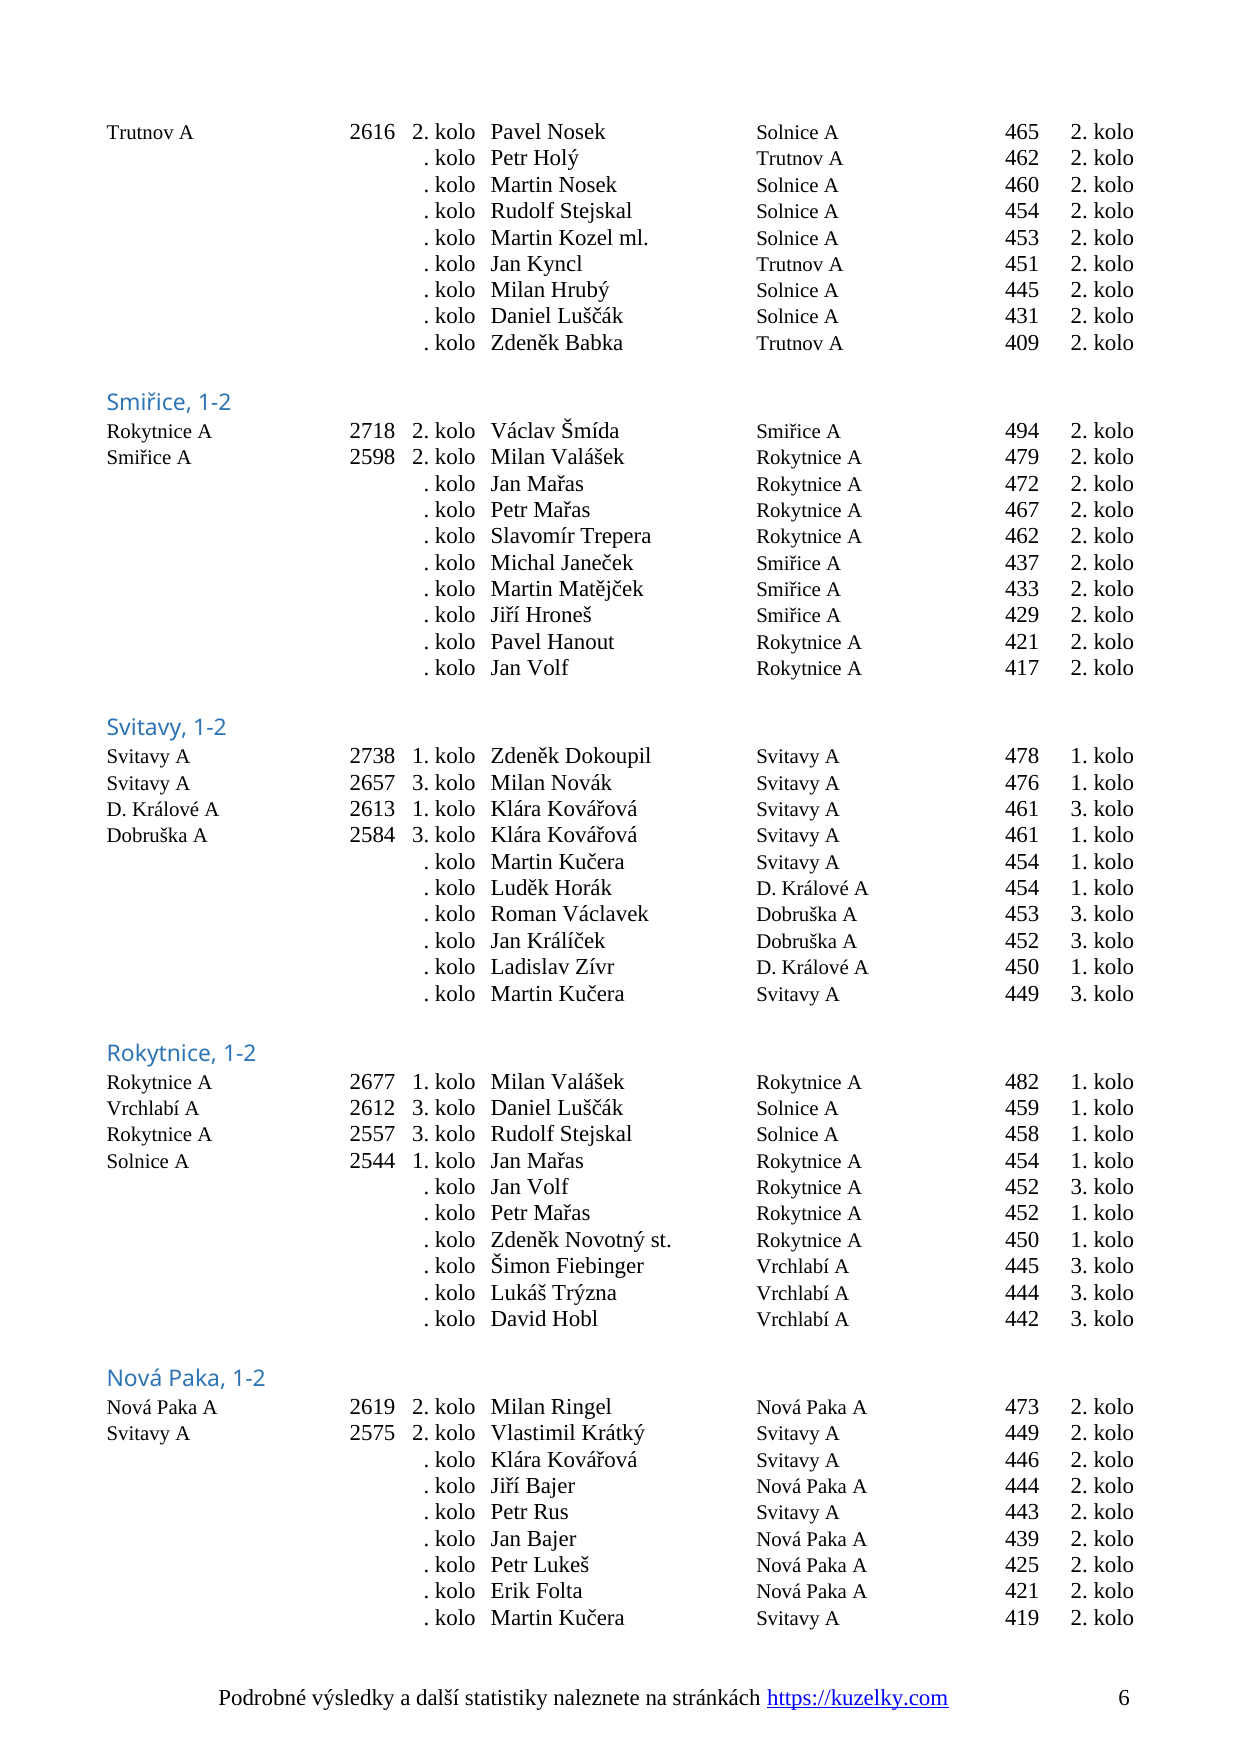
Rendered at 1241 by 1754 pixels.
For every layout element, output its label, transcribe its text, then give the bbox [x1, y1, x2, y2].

text . kolo Pavel Hanout Rokytnice A 421 2. kolo [106, 628, 1134, 654]
text . kolo Petr Mařas Rokytnice A 452 1. kolo [106, 1199, 1134, 1226]
text . kolo Slavomír Trepera Rokytnice A 462 2. kolo [106, 522, 1134, 549]
text . kolo Martin Kučera Svitavy A 449 3. kolo [106, 979, 1134, 1006]
text . kolo Luděk Horák D. Králové A 454 1. kolo [106, 874, 1134, 901]
text . kolo Zdeněk Novotný st. Rokytnice A 450 1. kolo [106, 1226, 1134, 1252]
text . kolo Martin Kučera Svitavy A 454 1. kolo [106, 848, 1134, 874]
text . kolo Jan Králíček Dobruška A 452 3. kolo [106, 927, 1134, 953]
text Dobruška A 2584 3. kolo Klára Kovářová Svitavy A 461 1. kolo [106, 821, 1134, 848]
text Svitavy A 2575 2. kolo Vlastimil Krátký Svitavy A 449 2. kolo [106, 1419, 1134, 1446]
text . kolo Šimon Fiebinger Vrchlabí A 445 3. kolo [106, 1252, 1134, 1278]
text Vrchlabí A 2612 3. kolo Daniel Luščák Solnice A 459 1. kolo [106, 1094, 1134, 1120]
text . kolo Jan Volf Rokytnice A 452 3. kolo [106, 1173, 1134, 1199]
text . kolo Michal Janeček Smiřice A 437 2. kolo [106, 549, 1134, 575]
text . kolo Jan Volf Rokytnice A 417 2. kolo [106, 654, 1134, 681]
text . kolo Jiří Hroneš Smiřice A 429 2. kolo [106, 602, 1134, 628]
text . kolo Jan Mařas Rokytnice A 472 2. kolo [106, 470, 1134, 496]
text Rokytnice A 2718 2. kolo Václav Šmída Smiřice A 494 2. kolo [106, 417, 1134, 443]
text . kolo Daniel Luščák Solnice A 431 2. kolo [106, 303, 1134, 329]
text Smiřice A 2598 2. kolo Milan Valášek Rokytnice A 479 2. kolo [106, 443, 1134, 470]
text . kolo David Hobl Vrchlabí A 442 3. kolo [106, 1305, 1134, 1331]
text . kolo Petr Lukeš Nová Paka A 425 2. kolo [106, 1551, 1134, 1577]
subtitle Rokytnice, 1-2 [106, 1036, 1134, 1068]
text . kolo Ladislav Zívr D. Králové A 450 1. kolo [106, 953, 1134, 979]
text . kolo Martin Matějček Smiřice A 433 2. kolo [106, 575, 1134, 602]
text . kolo Petr Rus Svitavy A 443 2. kolo [106, 1498, 1134, 1525]
text . kolo Martin Kozel ml. Solnice A 453 2. kolo [106, 223, 1134, 250]
text D. Králové A 2613 1. kolo Klára Kovářová Svitavy A 461 3. kolo [106, 795, 1134, 821]
text . kolo Milan Hrubý Solnice A 445 2. kolo [106, 276, 1134, 303]
subtitle Nová Paka, 1-2 [106, 1362, 1134, 1393]
text . kolo Jan Bajer Nová Paka A 439 2. kolo [106, 1525, 1134, 1551]
text . kolo Erik Folta Nová Paka A 421 2. kolo [106, 1577, 1134, 1604]
text Rokytnice A 2557 3. kolo Rudolf Stejskal Solnice A 458 1. kolo [106, 1120, 1134, 1147]
text Svitavy A 2657 3. kolo Milan Novák Svitavy A 476 1. kolo [106, 769, 1134, 795]
text . kolo Jan Kyncl Trutnov A 451 2. kolo [106, 250, 1134, 276]
text . kolo Rudolf Stejskal Solnice A 454 2. kolo [106, 197, 1134, 223]
text . kolo Klára Kovářová Svitavy A 446 2. kolo [106, 1446, 1134, 1472]
text . kolo Jiří Bajer Nová Paka A 444 2. kolo [106, 1472, 1134, 1498]
text Nová Paka A 2619 2. kolo Milan Ringel Nová Paka A 473 2. kolo [106, 1393, 1134, 1419]
text . kolo Martin Kučera Svitavy A 419 2. kolo [106, 1604, 1134, 1630]
text . kolo Martin Nosek Solnice A 460 2. kolo [106, 171, 1134, 197]
text . kolo Roman Václavek Dobruška A 453 3. kolo [106, 901, 1134, 927]
text Trutnov A 2616 2. kolo Pavel Nosek Solnice A 465 2. kolo [106, 118, 1134, 144]
subtitle Smiřice, 1-2 [106, 386, 1134, 417]
text Svitavy A 2738 1. kolo Zdeněk Dokoupil Svitavy A 478 1. kolo [106, 742, 1134, 769]
text . kolo Petr Mařas Rokytnice A 467 2. kolo [106, 496, 1134, 522]
text . kolo Petr Holý Trutnov A 462 2. kolo [106, 144, 1134, 171]
text Rokytnice A 2677 1. kolo Milan Valášek Rokytnice A 482 1. kolo [106, 1068, 1134, 1094]
text . kolo Lukáš Trýzna Vrchlabí A 444 3. kolo [106, 1278, 1134, 1305]
subtitle Svitavy, 1-2 [106, 711, 1134, 742]
text . kolo Zdeněk Babka Trutnov A 409 2. kolo [106, 329, 1134, 355]
text Solnice A 2544 1. kolo Jan Mařas Rokytnice A 454 1. kolo [106, 1147, 1134, 1173]
